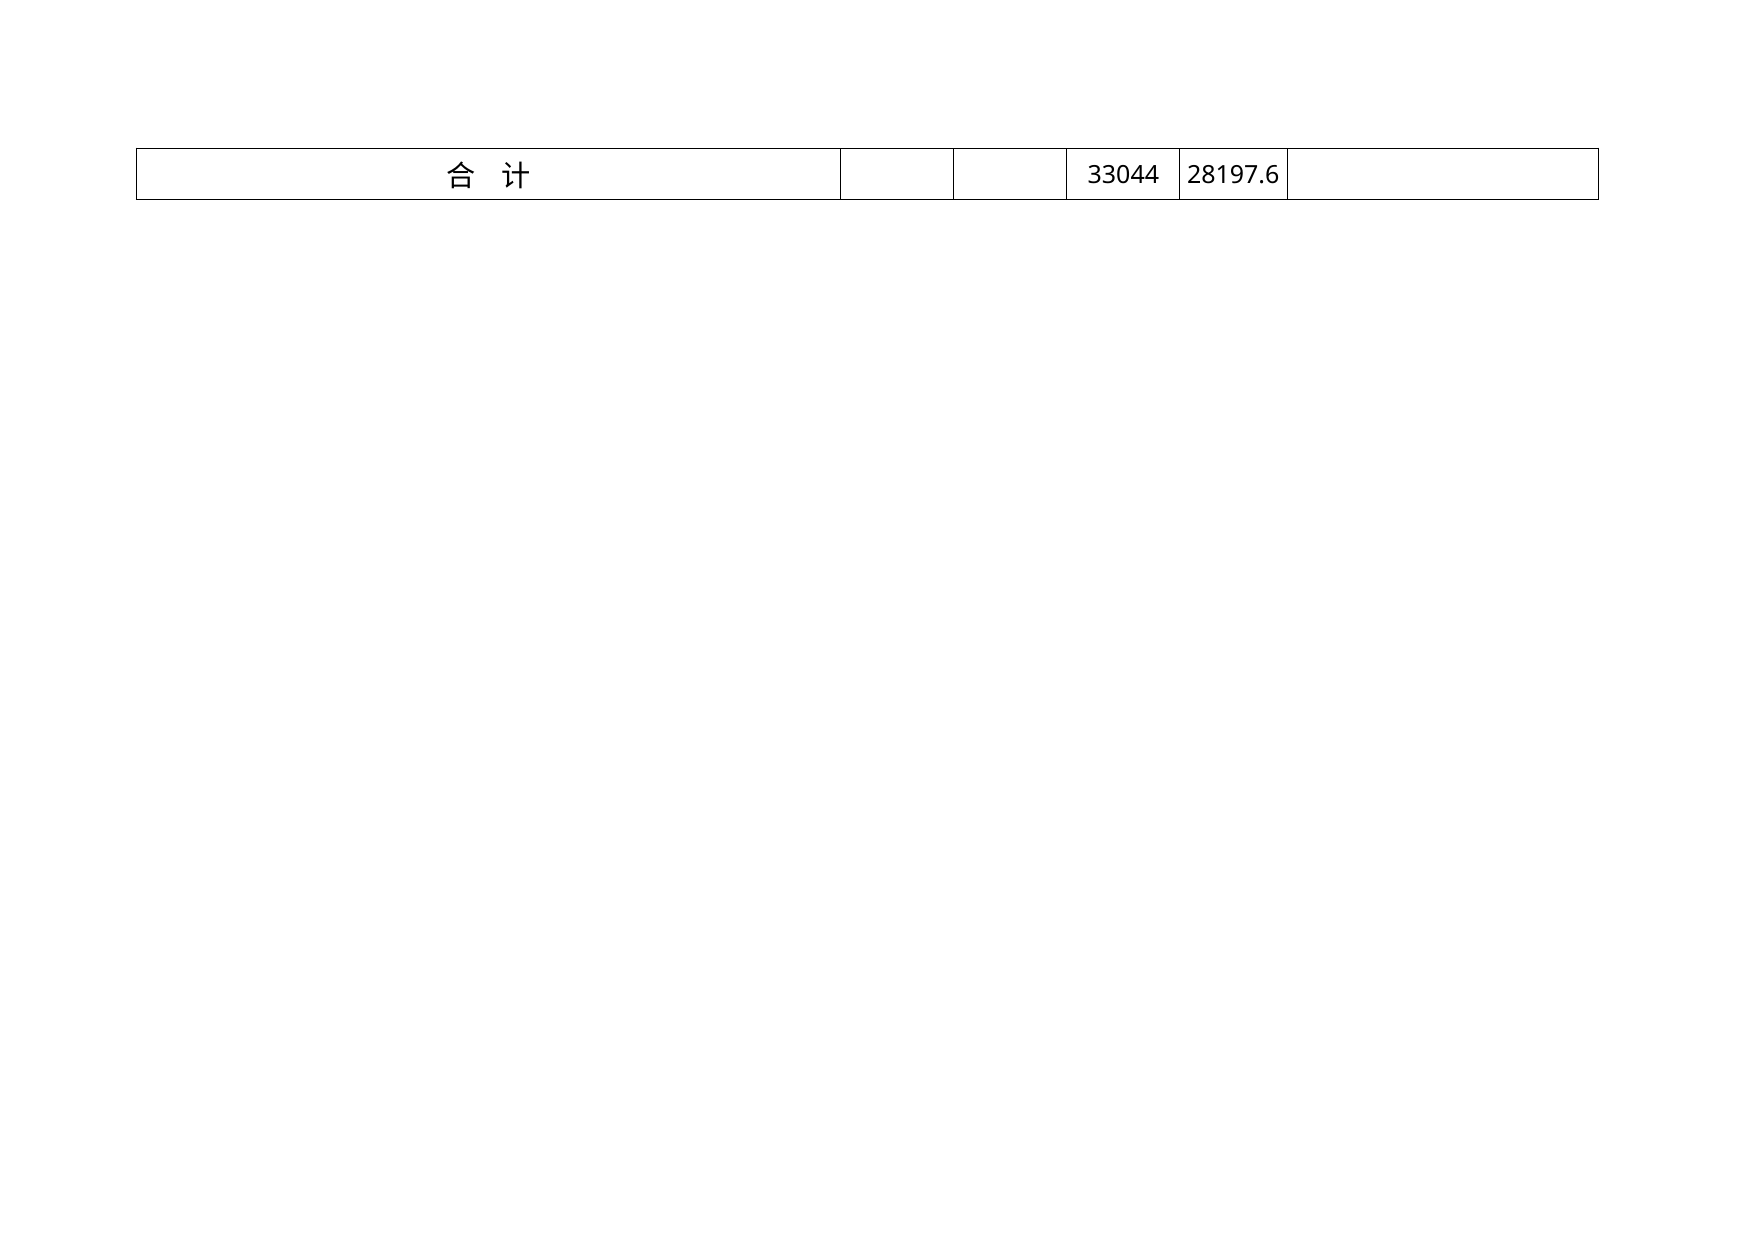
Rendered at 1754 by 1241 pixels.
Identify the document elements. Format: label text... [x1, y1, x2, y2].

table_cell [841, 149, 953, 198]
table_cell 合 计 [137, 149, 840, 198]
table_cell 33044 [1067, 149, 1179, 198]
table_cell [1288, 149, 1598, 198]
table_cell 28197.6 [1180, 149, 1287, 198]
table_cell [954, 149, 1066, 198]
